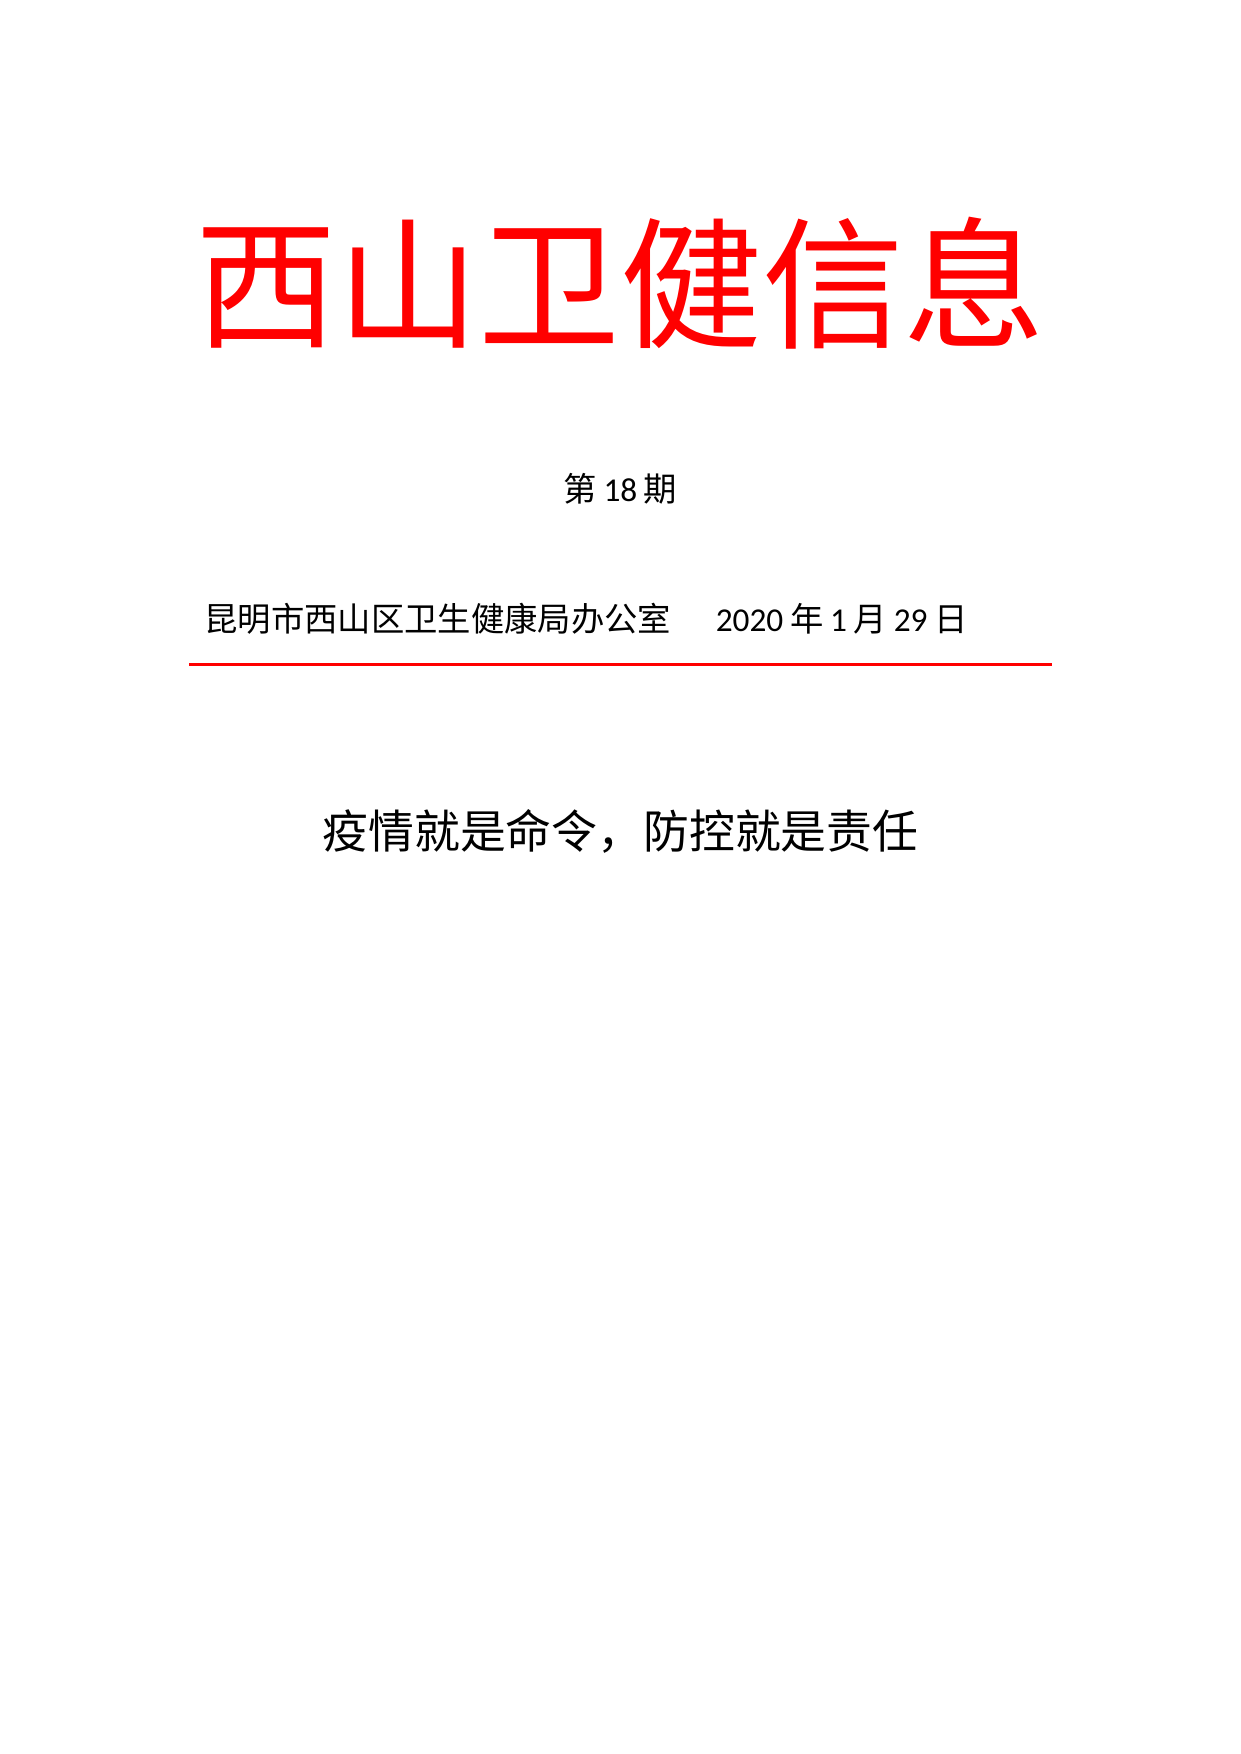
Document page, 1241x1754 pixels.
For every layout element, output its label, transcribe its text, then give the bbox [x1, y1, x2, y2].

text 疫情就是命令，防控就是责任 [187, 779, 1053, 877]
text 昆明市西山区卫生健康局办公室 2020年1月29日 [187, 584, 1053, 646]
text 西山卫健信息 [187, 162, 1053, 389]
text 第18期 [187, 454, 1053, 519]
